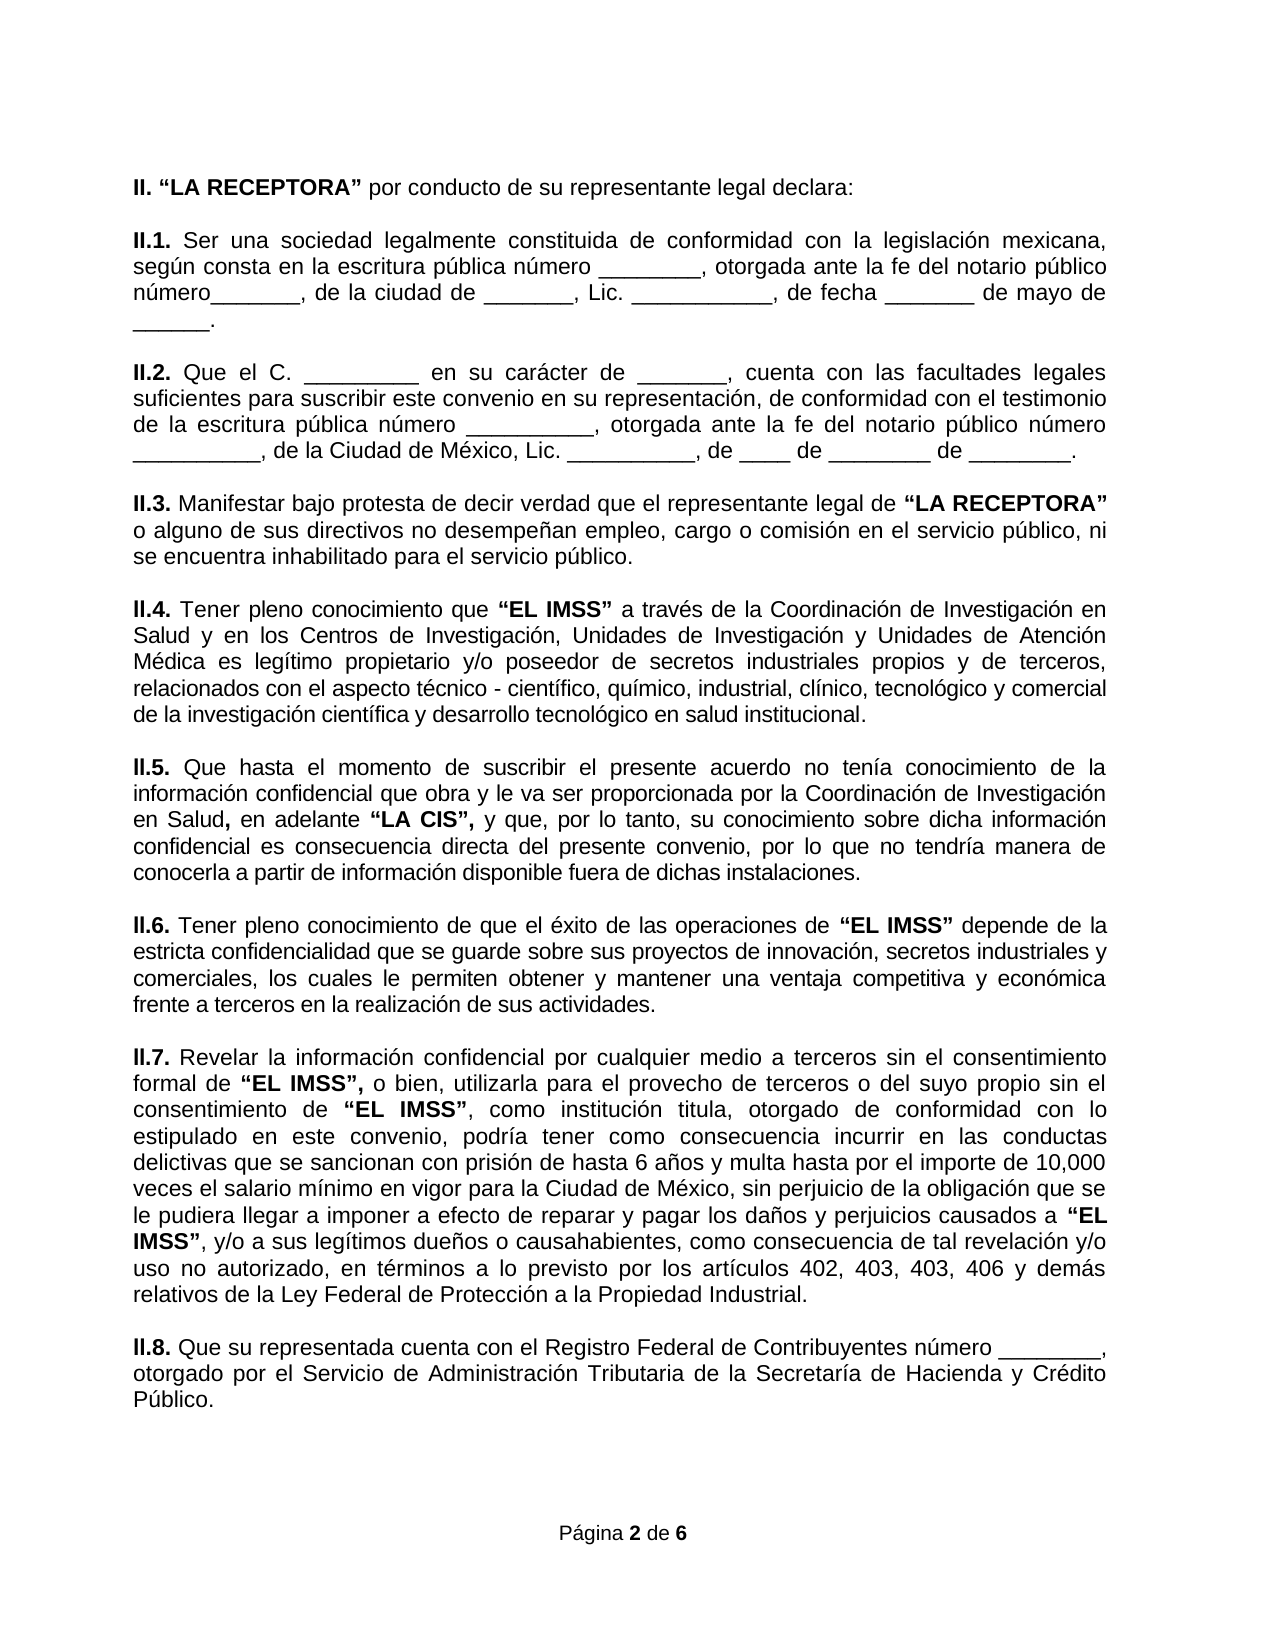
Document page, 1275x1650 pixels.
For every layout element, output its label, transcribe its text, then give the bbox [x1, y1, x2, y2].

text ll.8. Que su representada cuenta con el Registro Federal de Contribuyentes número ________, otorgado por el Servicio de Administración Tributaria de la Secretaría de Hacienda y Crédito Público. [133, 1333, 1107, 1413]
text II.1. Ser una sociedad legalmente constituida de conformidad con la legislación mexicana, según consta en la escritura pública número ________, otorgada ante la fe del notario público número_______, de la ciudad de _______, Lic. ___________, de fecha _______ de mayo de ______. [133, 227, 1107, 332]
text ll.4. Tener pleno conocimiento que “EL IMSS” a través de la Coordinación de Investigación en Salud y en los Centros de Investigación, Unidades de Investigación y Unidades de Atención Médica es legítimo propietario y/o poseedor de secretos industriales propios y de terceros, relacionados con el aspecto técnico - científico, químico, industrial, clínico, tecnológico y comercial de la investigación científica y desarrollo tecnológico en salud institucional. [133, 596, 1107, 727]
text ll.5. Que hasta el momento de suscribir el presente acuerdo no tenía conocimiento de la información confidencial que obra y le va ser proporcionada por la Coordinación de Investigación en Salud, en adelante “LA CIS”, y que, por lo tanto, su conocimiento sobre dicha información confidencial es consecuencia directa del presente convenio, por lo que no tendría manera de conocerla a partir de información disponible fuera de dichas instalaciones. [133, 754, 1107, 886]
text II.2. Que el C. _________ en su carácter de _______, cuenta con las facultades legales suficientes para suscribir este convenio en su representación, de conformidad con el testimonio de la escritura pública número __________, otorgada ante la fe del notario público número __________, de la Ciudad de México, Lic. __________, de ____ de ________ de ________. [133, 358, 1107, 464]
text II. “LA RECEPTORA” por conducto de su representante legal declara: [133, 174, 1107, 200]
text ll.6. Tener pleno conocimiento de que el éxito de las operaciones de “EL IMSS” depende de la estricta confidencialidad que se guarde sobre sus proyectos de innovación, secretos industriales y comerciales, los cuales le permiten obtener y mantener una ventaja competitiva y económica frente a terceros en la realización de sus actividades. [133, 912, 1107, 1017]
text II.3. Manifestar bajo protesta de decir verdad que el representante legal de “LA RECEPTORA” o alguno de sus directivos no desempeñan empleo, cargo o comisión en el servicio público, ni se encuentra inhabilitado para el servicio público. [133, 490, 1107, 569]
text ll.7. Revelar la información confidencial por cualquier medio a terceros sin el consentimiento formal de “EL IMSS”, o bien, utilizarla para el provecho de terceros o del suyo propio sin el consentimiento de “EL IMSS”, como institución titula, otorgado de conformidad con lo estipulado en este convenio, podría tener como consecuencia incurrir en las conductas delictivas que se sancionan con prisión de hasta 6 años y multa hasta por el importe de 10,000 veces el salario mínimo en vigor para la Ciudad de México, sin perjuicio de la obligación que se le pudiera llegar a imponer a efecto de reparar y pagar los daños y perjuicios causados a “EL IMSS”, y/o a sus legítimos dueños o causahabientes, como consecuencia de tal revelación y/o uso no autorizado, en términos a lo previsto por los artículos 402, 403, 403, 406 y demás relativos de la Ley Federal de Protección a la Propiedad Industrial. [133, 1044, 1107, 1307]
